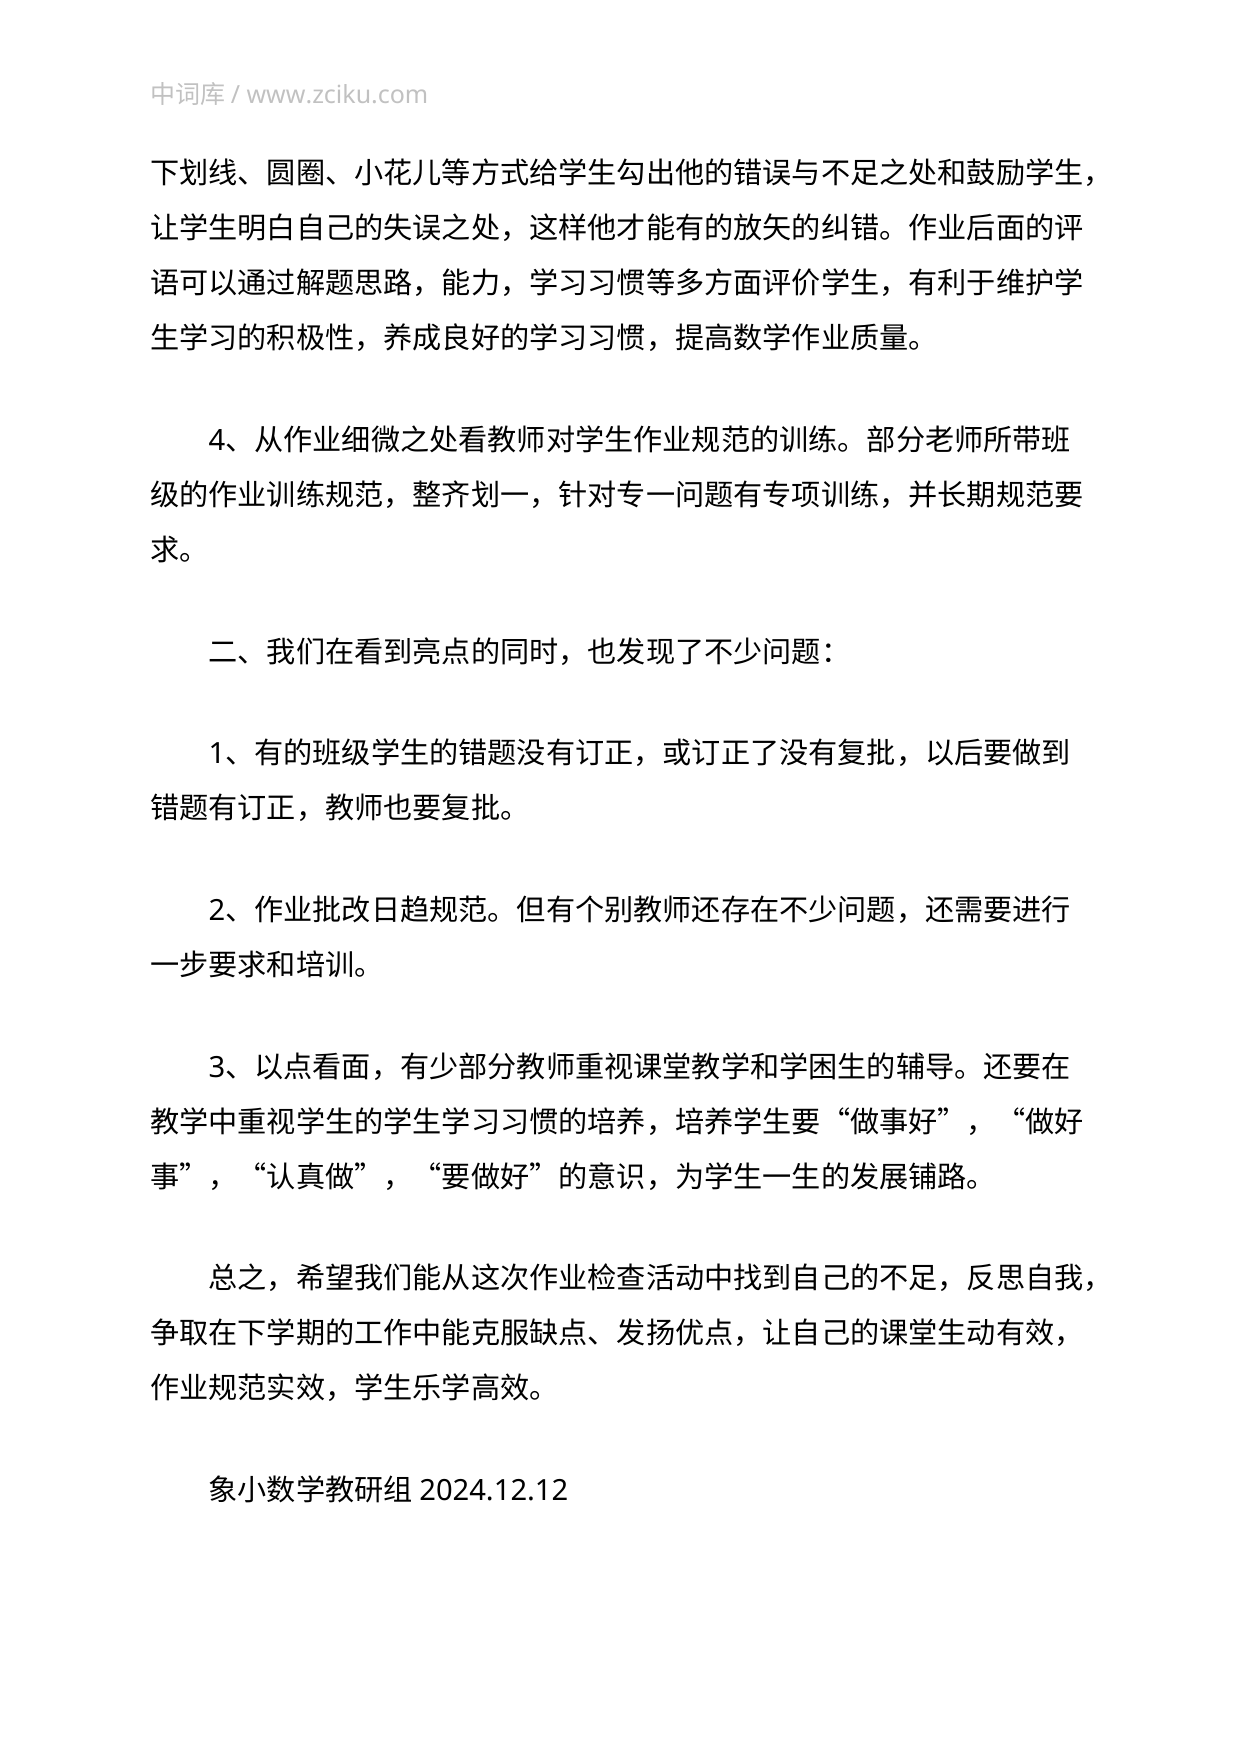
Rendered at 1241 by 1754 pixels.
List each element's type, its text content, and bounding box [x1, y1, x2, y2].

text 象小数学教研组 2024.12.12 [150, 1467, 1090, 1509]
text 二、我们在看到亮点的同时，也发现了不少问题： [150, 628, 1090, 670]
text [150, 150, 1090, 357]
text 3、以点看面，有少部分教师重视课堂教学和学困生的辅导。还要在教学中重视学生的学生学习习惯的培养，培养学生要“做事好”，“做好事”，“认真做”，“要做好”的意识，为学生一生的发展铺路。 [150, 1043, 1090, 1196]
text 4、从作业细微之处看教师对学生作业规范的训练。部分老师所带班级的作业训练规范，整齐划一，针对专一问题有专项训练，并长期规范要求。 [150, 416, 1090, 569]
text 总之，希望我们能从这次作业检查活动中找到自己的不足，反思自我，争取在下学期的工作中能克服缺点、发扬优点，让自己的课堂生动有效，作业规范实效，学生乐学高效。 [150, 1255, 1090, 1407]
text 1、有的班级学生的错题没有订正，或订正了没有复批，以后要做到错题有订正，教师也要复批。 [150, 730, 1090, 827]
text 2、作业批改日趋规范。但有个别教师还存在不少问题，还需要进行一步要求和培训。 [150, 887, 1090, 984]
